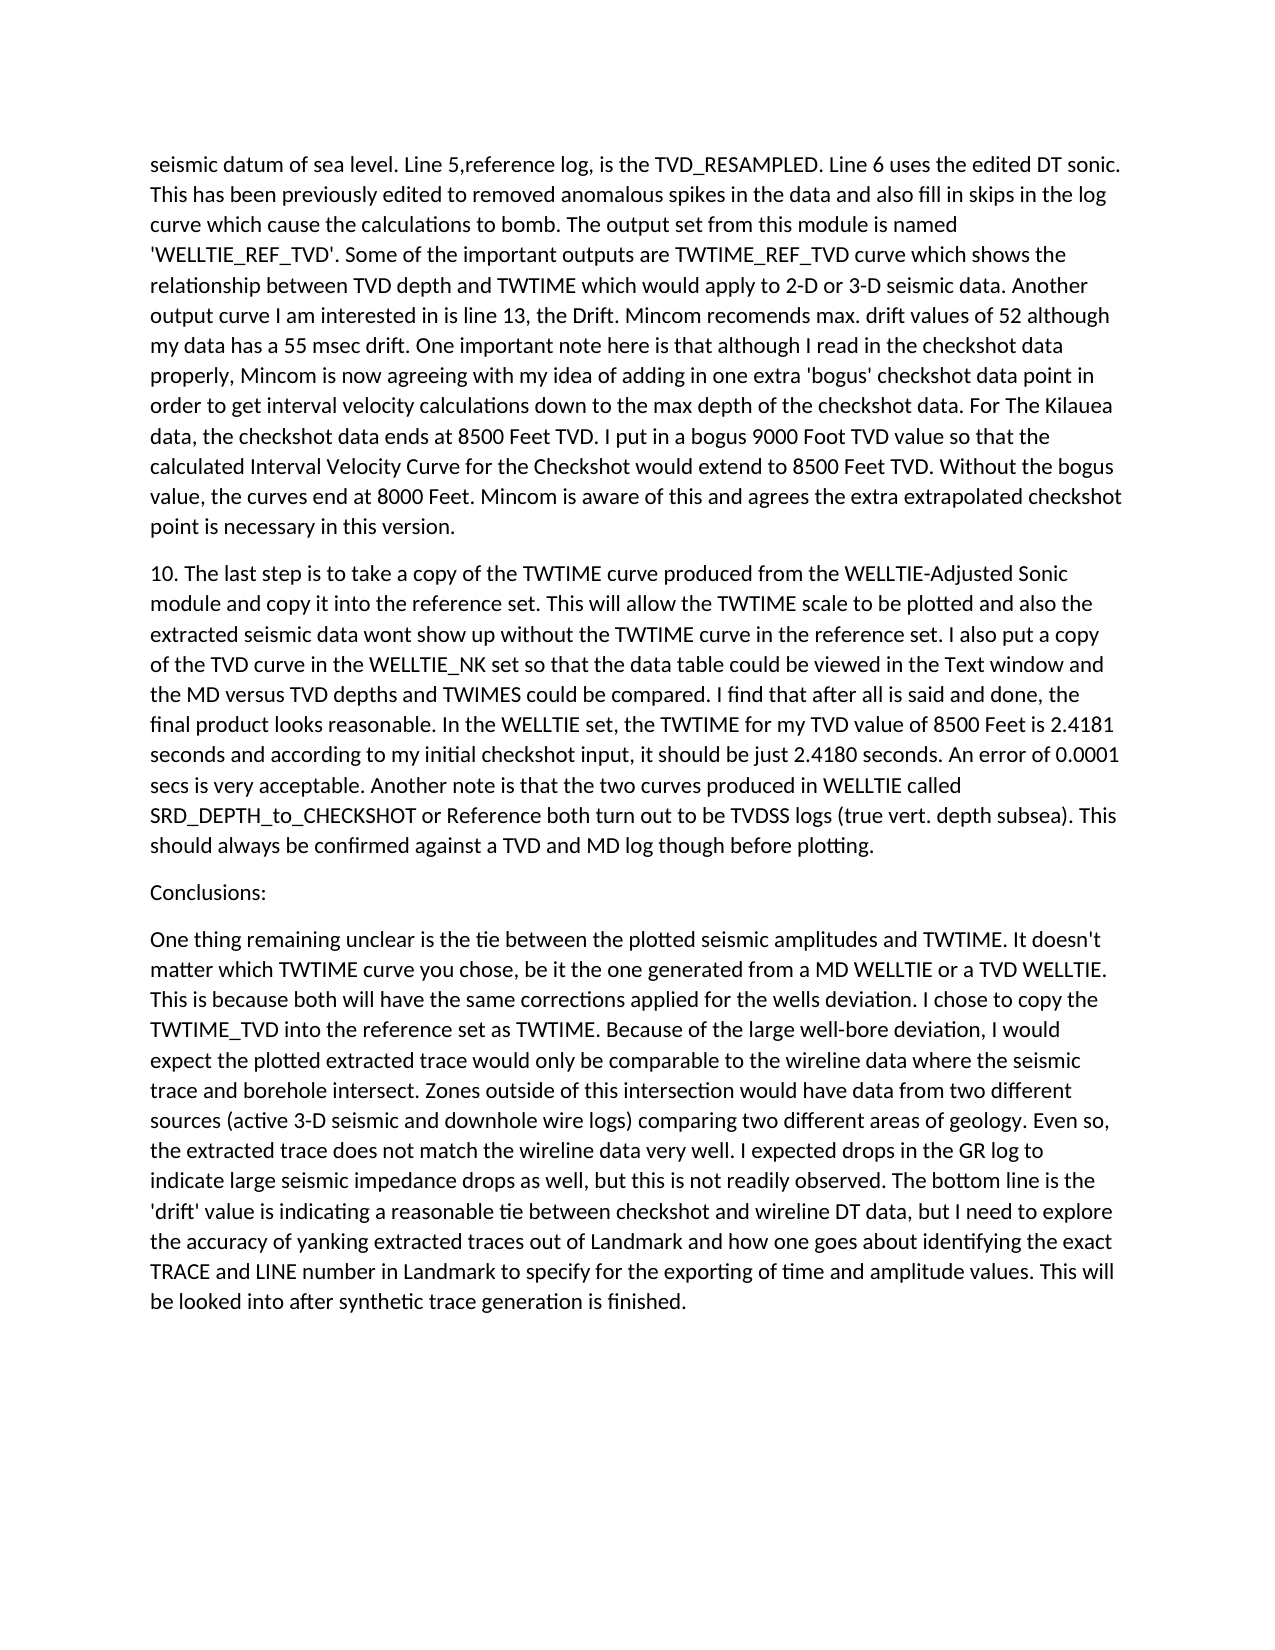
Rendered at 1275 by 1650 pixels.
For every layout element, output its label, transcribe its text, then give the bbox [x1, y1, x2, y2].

text 10. The last step is to take a copy of the TWTIME curve produced from the WELLTIE-Adjusted Sonic module and copy it into the reference set. This will allow the TWTIME scale to be plotted and also the extracted seismic data wont show up without the TWTIME curve in the reference set. I also put a copy of the TVD curve in the WELLTIE_NK set so that the data table could be viewed in the Text window and the MD versus TVD depths and TWIMES could be compared. I find that after all is said and done, the final product looks reasonable. In the WELLTIE set, the TWTIME for my TVD value of 8500 Feet is 2.4181 seconds and according to my initial checkshot input, it should be just 2.4180 seconds. An error of 0.0001 secs is very acceptable. Another note is that the two curves produced in WELLTIE called SRD_DEPTH_to_CHECKSHOT or Reference both turn out to be TVDSS logs (true vert. depth subsea). This should always be confirmed against a TVD and MD log though before plotting. [150, 559, 1125, 859]
text Conclusions: [150, 878, 1125, 906]
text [150, 150, 1125, 541]
text One thing remaining unclear is the tie between the plotted seismic amplitudes and TWTIME. It doesn't matter which TWTIME curve you chose, be it the one generated from a MD WELLTIE or a TVD WELLTIE. This is because both will have the same corrections applied for the wells deviation. I chose to copy the TWTIME_TVD into the reference set as TWTIME. Because of the large well-bore deviation, I would expect the plotted extracted trace would only be comparable to the wireline data where the seismic trace and borehole intersect. Zones outside of this intersection would have data from two different sources (active 3-D seismic and downhole wire logs) comparing two different areas of geology. Even so, the extracted trace does not match the wireline data very well. I expected drops in the GR log to indicate large seismic impedance drops as well, but this is not readily observed. The bottom line is the 'drift' value is indicating a reasonable tie between checkshot and wireline DT data, but I need to explore the accuracy of yanking extracted traces out of Landmark and how one goes about identifying the exact TRACE and LINE number in Landmark to specify for the exporting of time and amplitude values. This will be looked into after synthetic trace generation is finished. [150, 925, 1125, 1316]
